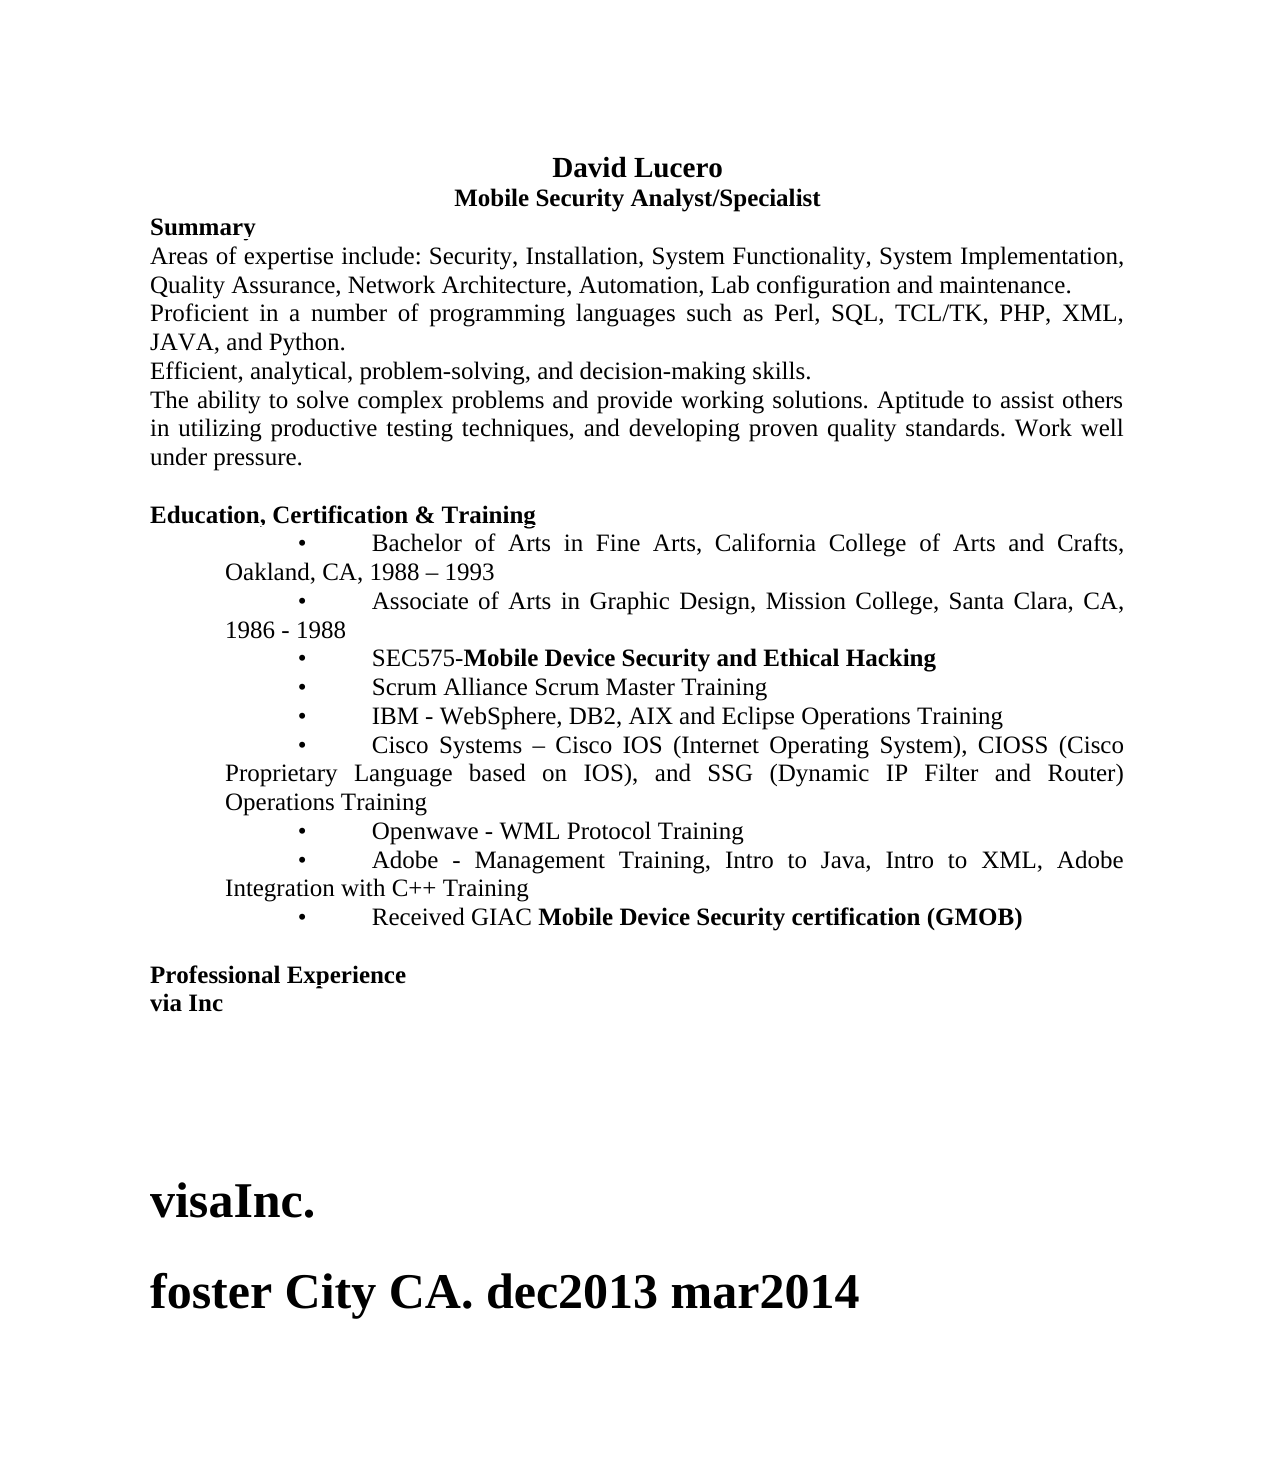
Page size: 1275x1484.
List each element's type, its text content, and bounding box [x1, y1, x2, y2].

text • Associate of Arts in Graphic Design, Mission College, Santa Clara, CA, 1986 - 1988 [225, 586, 1125, 643]
text • Adobe - Management Training, Intro to Java, Intro to XML, Adobe Integration with C++ Training [225, 845, 1125, 902]
text visaInc. [150, 1170, 1125, 1228]
text via Inc [150, 988, 1125, 1017]
text • Openwave - WML Protocol Training [225, 816, 1125, 845]
text The ability to solve complex problems and provide working solutions. Aptitude to assist others in utilizing productive testing techniques, and developing proven quality standards. Work well under pressure. [150, 385, 1125, 471]
text Education, Certification & Training [150, 500, 1125, 528]
text Mobile Security Analyst/Specialist [150, 183, 1125, 212]
text David Lucero [150, 150, 1125, 183]
text • Received GIAC Mobile Device Security certification (GMOB) [225, 902, 1125, 931]
text • SEC575-Mobile Device Security and Ethical Hacking [225, 643, 1125, 672]
text Summary [150, 212, 1125, 241]
text Areas of expertise include: Security, Installation, System Functionality, System Implementation, Quality Assurance, Network Architecture, Automation, Lab configuration and maintenance. [150, 241, 1125, 298]
text Professional Experience [150, 960, 1125, 988]
text Efficient, analytical, problem-solving, and decision-making skills. [150, 356, 1125, 385]
text foster City CA. dec2013 mar2014 [150, 1261, 1125, 1319]
text • Scrum Alliance Scrum Master Training [225, 672, 1125, 701]
text • Cisco Systems – Cisco IOS (Internet Operating System), CIOSS (Cisco Proprietary Language based on IOS), and SSG (Dynamic IP Filter and Router) Operations Training [225, 730, 1125, 816]
text • IBM - WebSphere, DB2, AIX and Eclipse Operations Training [225, 701, 1125, 730]
text • Bachelor of Arts in Fine Arts, California College of Arts and Crafts, Oakland, CA, 1988 – 1993 [225, 528, 1125, 586]
text Proficient in a number of programming languages such as Perl, SQL, TCL/TK, PHP, XML, JAVA, and Python. [150, 298, 1125, 356]
